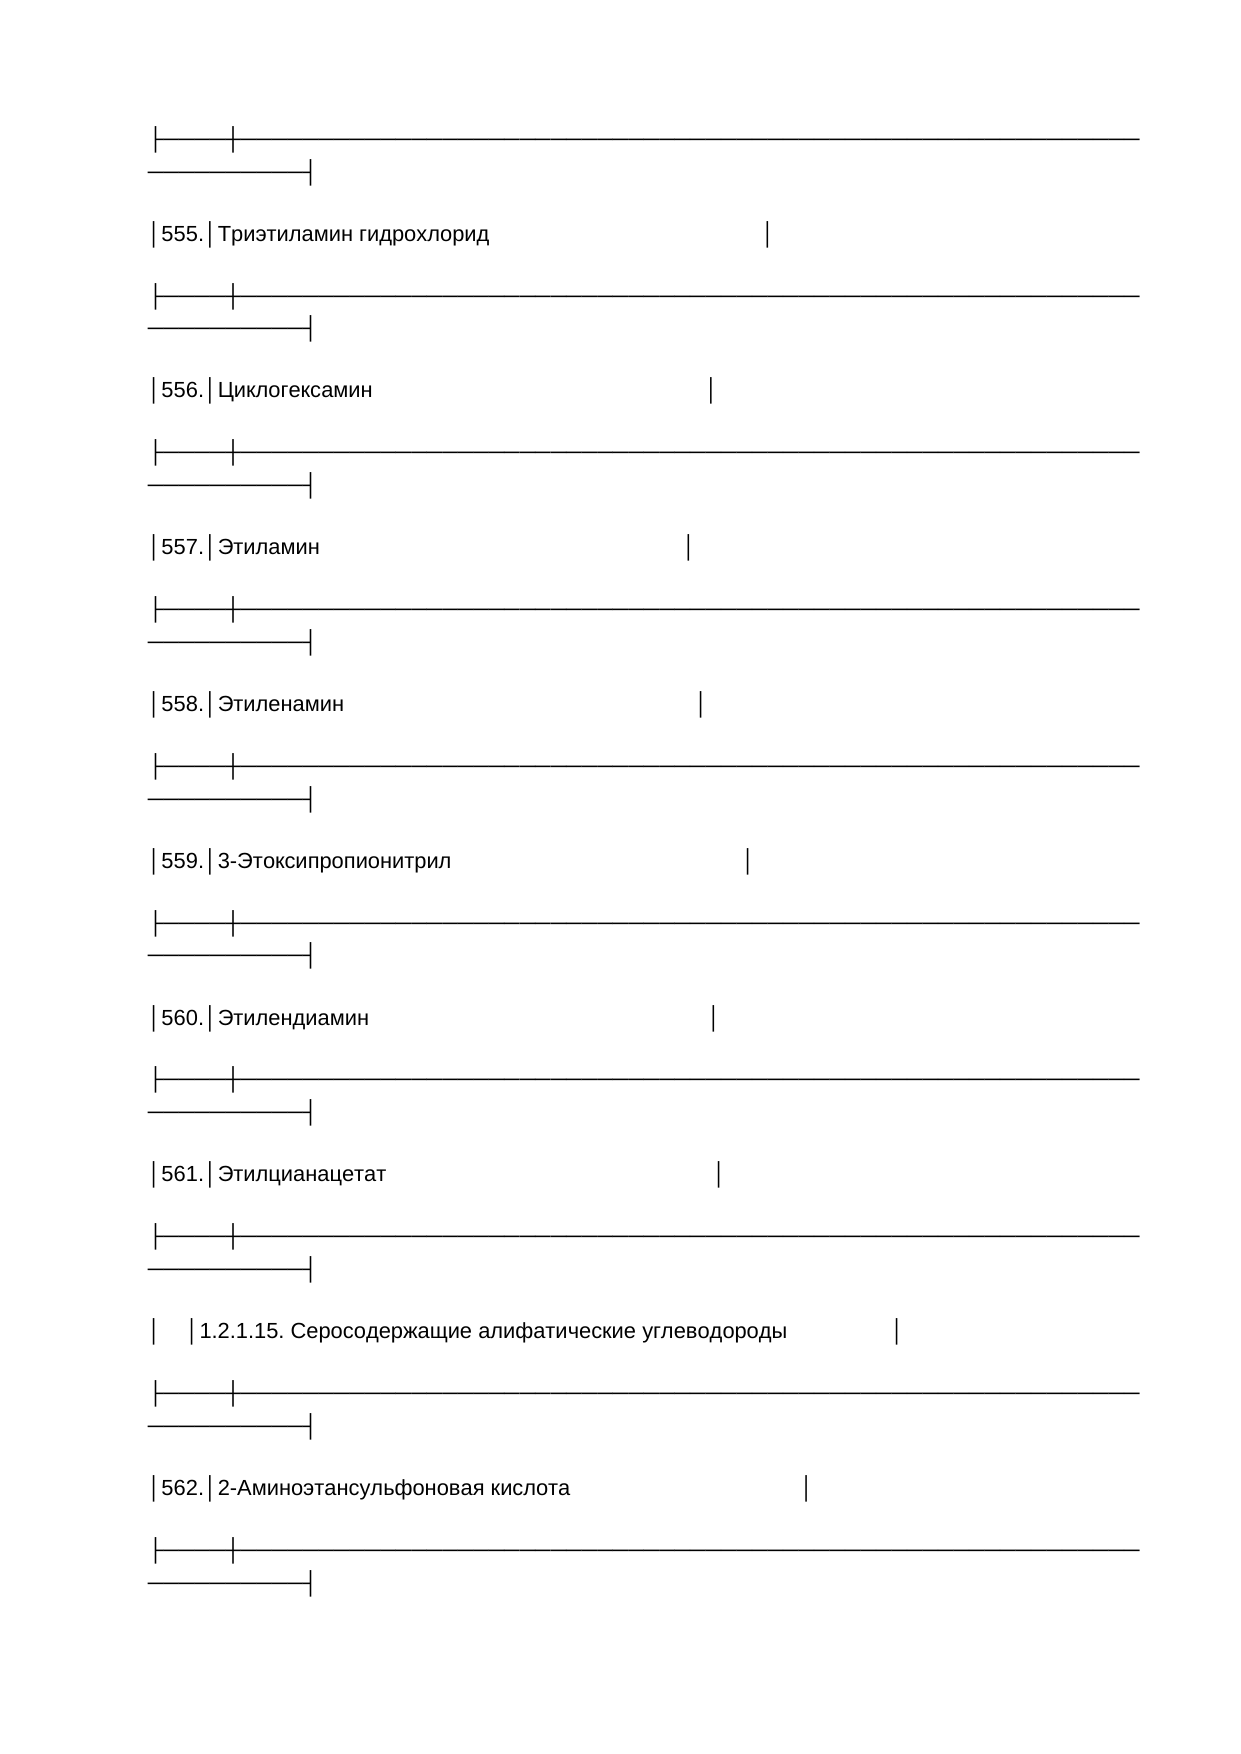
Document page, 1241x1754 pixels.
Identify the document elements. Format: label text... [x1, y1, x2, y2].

text ├────┼────────────────────────────────────────────────────────────────────┤ [148, 588, 1152, 654]
text ├────┼────────────────────────────────────────────────────────────────────┤ [148, 1059, 1152, 1124]
text │562.│2-Аминоэтансульфоновая кислота │ [148, 1467, 1152, 1500]
text ├────┼────────────────────────────────────────────────────────────────────┤ [148, 432, 1152, 497]
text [148, 1529, 1152, 1595]
text ├────┼────────────────────────────────────────────────────────────────────┤ [148, 745, 1152, 811]
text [148, 275, 1152, 341]
text ├────┼────────────────────────────────────────────────────────────────────┤ [148, 902, 1152, 968]
text │559.│3-Этоксипропионитрил │ [148, 840, 1152, 873]
text │556.│Циклогексамин │ [148, 370, 1152, 402]
text │558.│Этиленамин │ [148, 683, 1152, 716]
text │560.│Этилендиамин │ [148, 997, 1152, 1029]
text │561.│Этилцианацетат │ [148, 1153, 1152, 1186]
text ├────┼────────────────────────────────────────────────────────────────────┤ [148, 1216, 1152, 1281]
text │557.│Этиламин │ [148, 526, 1152, 559]
text │555.│Триэтиламин гидрохлорид │ [148, 213, 1152, 246]
text │ │1.2.1.15. Серосодержащие алифатические углеводороды │ [148, 1310, 1152, 1343]
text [148, 1372, 1152, 1438]
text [148, 118, 1152, 184]
